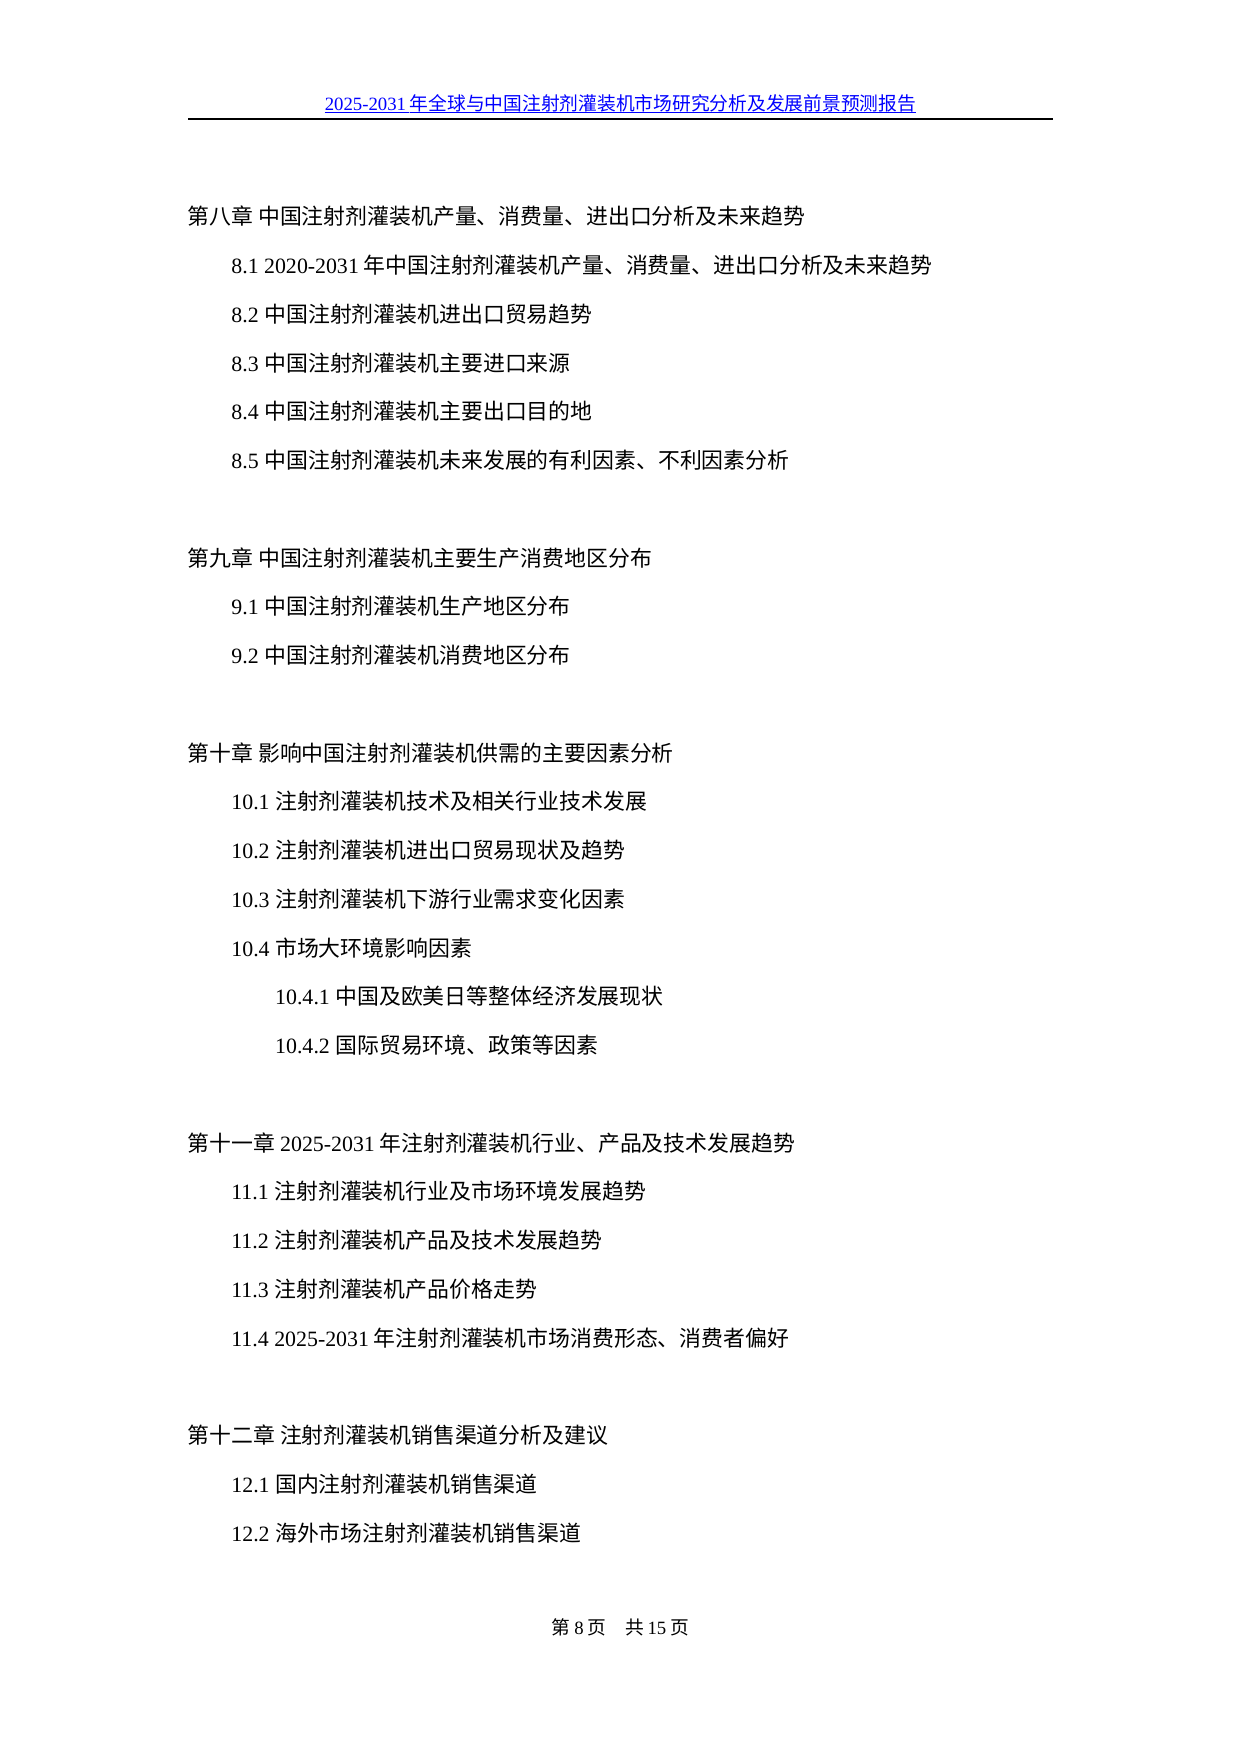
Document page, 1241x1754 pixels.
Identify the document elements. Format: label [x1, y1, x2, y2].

text [187, 150, 1053, 1548]
